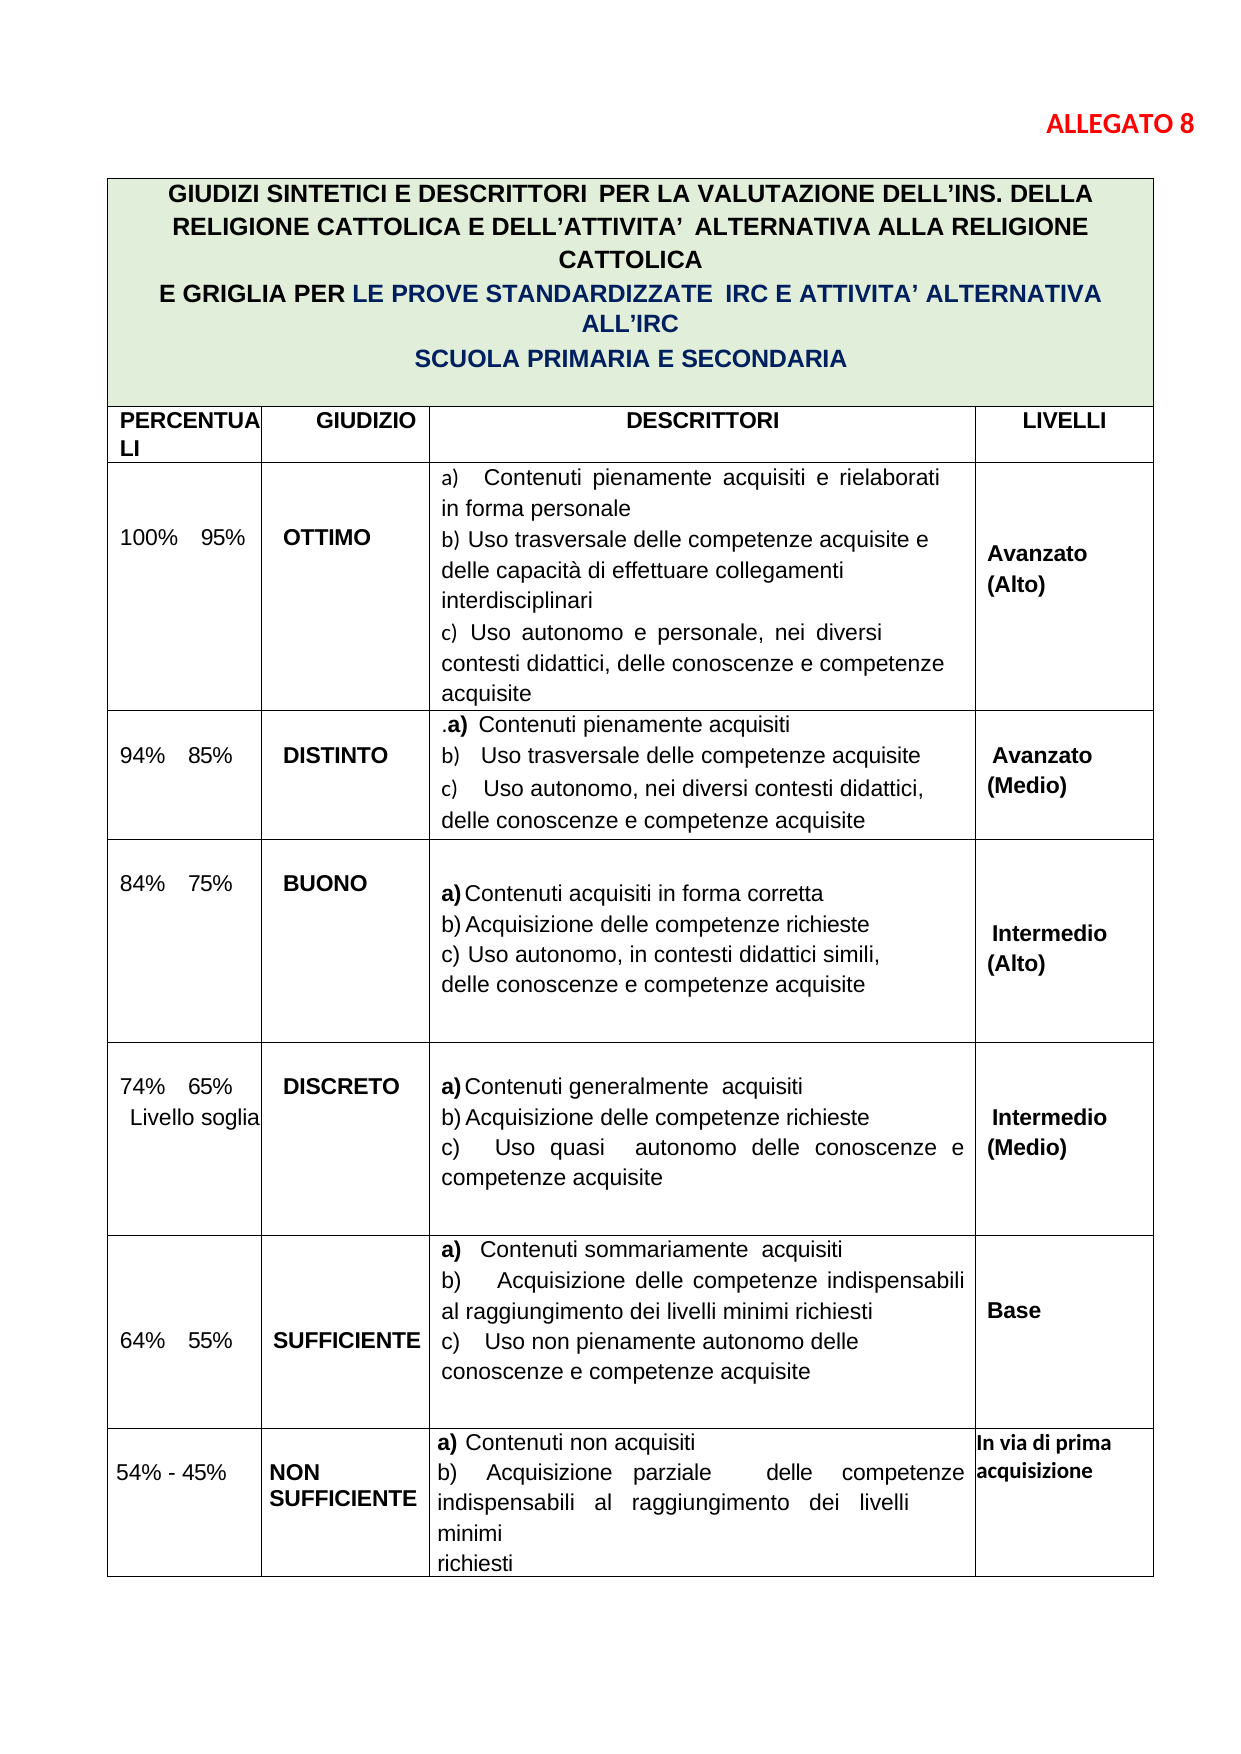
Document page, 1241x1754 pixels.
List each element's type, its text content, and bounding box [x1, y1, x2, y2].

table_cell 100% 95% [108, 463, 261, 710]
table_cell Intermedio (Medio) [976, 1043, 1153, 1235]
table_cell Avanzato (Medio) [976, 711, 1153, 839]
table_cell LIVELLI [976, 407, 1153, 462]
table_cell DESCRITTORI [430, 407, 975, 462]
table_cell NON SUFFICIENTE [262, 1429, 429, 1576]
table_cell SUFFICIENTE [262, 1236, 429, 1427]
table_cell Avanzato (Alto) [976, 463, 1153, 710]
table_cell OTTIMO [262, 463, 429, 710]
table_cell PERCENTUALI [108, 407, 261, 462]
table_cell In via di prima acquisizione [976, 1429, 1153, 1576]
table_cell BUONO [262, 840, 429, 1042]
table_cell Intermedio (Alto) [976, 840, 1153, 1042]
table_cell 74% 65% Livello soglia [108, 1043, 261, 1235]
table_header GIUDIZI SINTETICI E DESCRITTORI PER LA VALUTAZIONE DELL’INS. DELLA RELIGIONE CATTOLICA E DELL’ATTIVITA’ ALTERNATIVA ALLA RELIGIONE CATTOLICA E GRIGLIA PER LE PROVE STANDARDIZZATE IRC E ATTIVITA’ ALTERNATIVA ALL’IRC SCUOLA PRIMARIA E SECONDARIA [108, 179, 1153, 406]
table_cell 84% 75% [108, 840, 261, 1042]
table_cell .a) Contenuti pienamente acquisiti Uso trasversale delle competenze acquisite Uso autonomo, nei diversi contesti didattici, delle conoscenze e competenze acquisite [430, 711, 975, 839]
table_cell Contenuti pienamente acquisiti e rielaborati in forma personale Uso trasversale delle competenze acquisite e delle capacità di effettuare collegamenti interdisciplinari Uso autonomo e personale, nei diversi contesti didattici, delle conoscenze e competenze acquisite [430, 463, 975, 710]
table_cell Contenuti generalmente acquisiti Acquisizione delle competenze richieste Uso quasi autonomo delle conoscenze e competenze acquisite [430, 1043, 975, 1235]
table_cell 64% 55% [108, 1236, 261, 1427]
table_cell Contenuti sommariamente acquisiti Acquisizione delle competenze indispensabili al raggiungimento dei livelli minimi richiesti Uso non pienamente autonomo delle conoscenze e competenze acquisite [430, 1236, 975, 1427]
table_cell Contenuti non acquisiti Acquisizione parziale delle competenze indispensabili al raggiungimento dei livelli minimi richiesti [430, 1429, 975, 1576]
table_cell Base [976, 1236, 1153, 1427]
table_cell Contenuti acquisiti in forma corretta Acquisizione delle competenze richieste Uso autonomo, in contesti didattici simili, delle conoscenze e competenze acquisite [430, 840, 975, 1042]
table_cell GIUDIZIO [262, 407, 429, 462]
table_cell 54% - 45% [108, 1429, 261, 1576]
table_cell DISTINTO [262, 711, 429, 839]
table_cell 94% 85% [108, 711, 261, 839]
table_cell DISCRETO [262, 1043, 429, 1235]
text ALLEGATO 8 [89, 105, 1194, 141]
